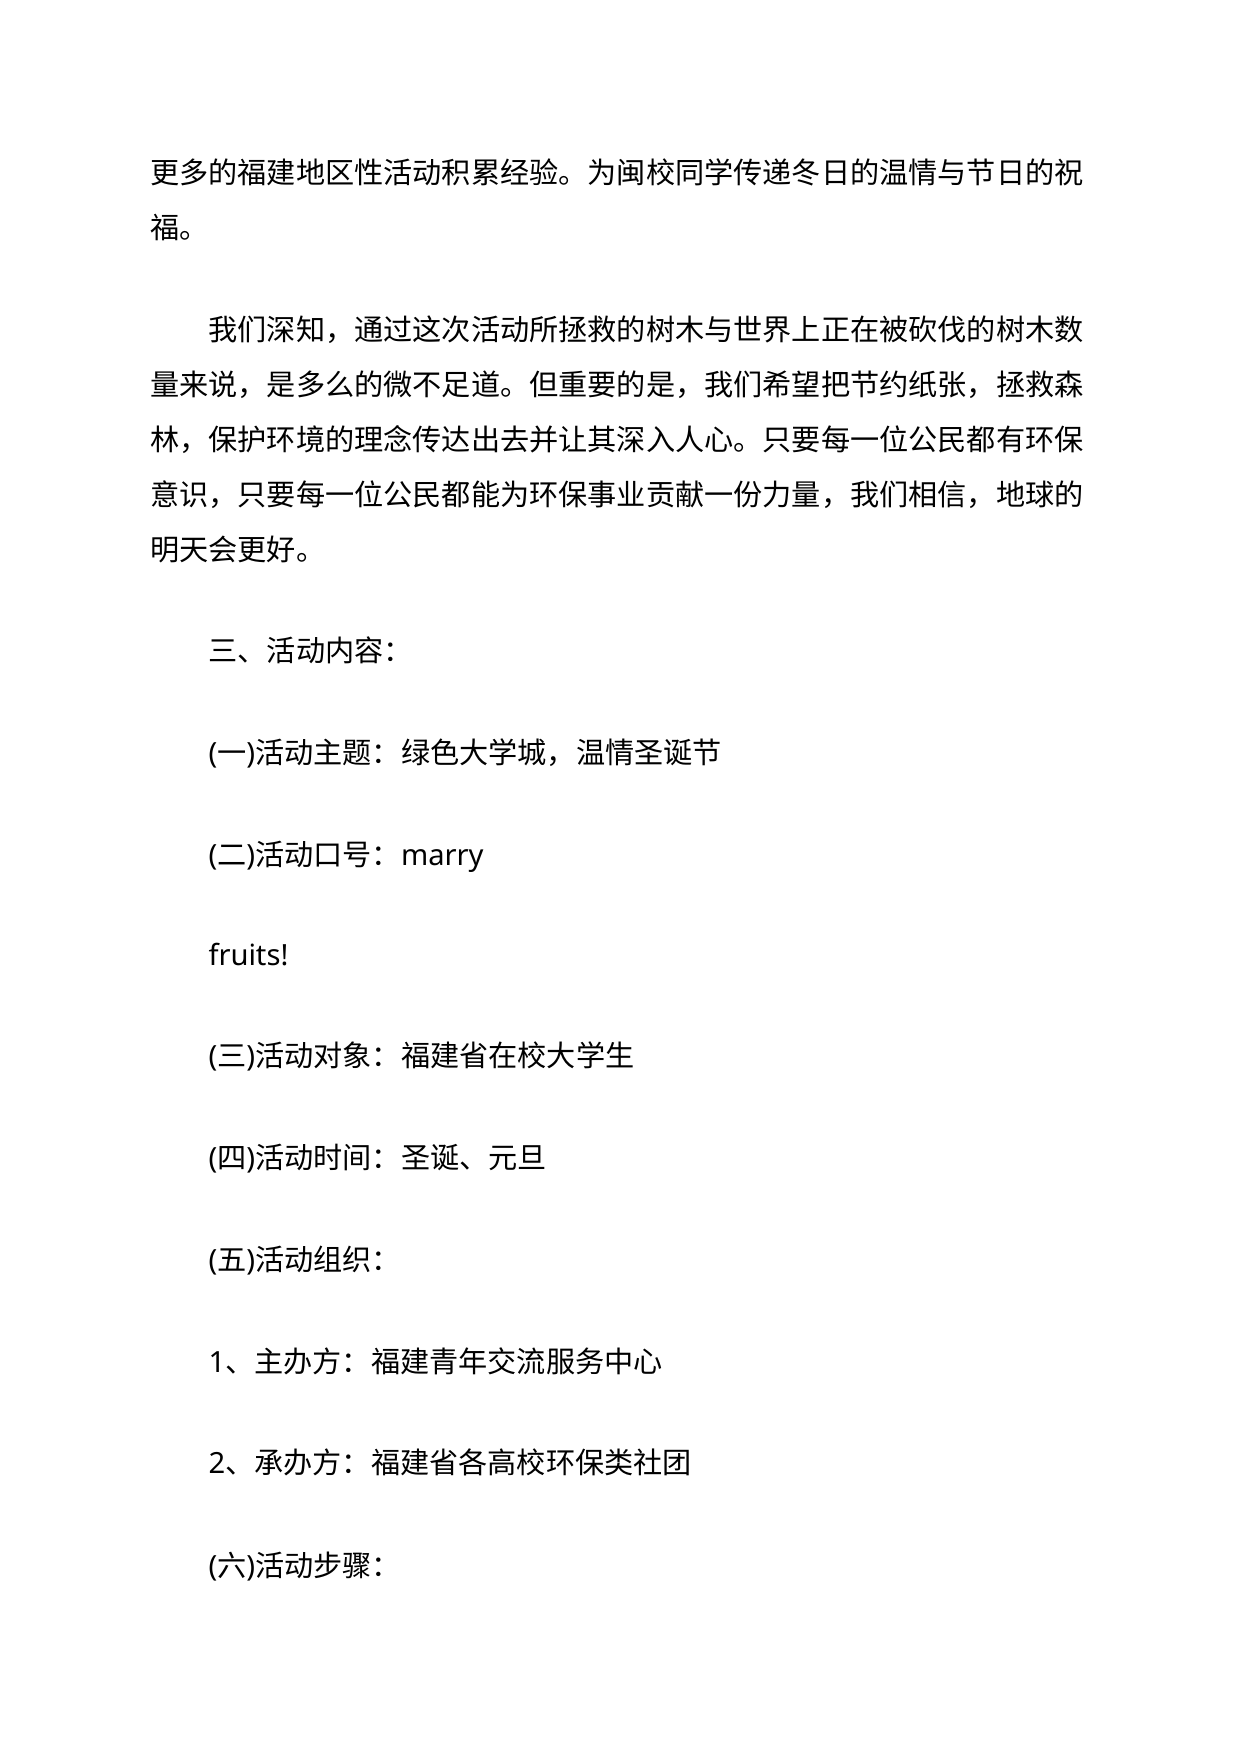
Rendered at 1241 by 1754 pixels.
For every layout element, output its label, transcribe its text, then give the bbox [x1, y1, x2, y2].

text 三、活动内容： [150, 628, 1090, 670]
text (五)活动组织： [150, 1236, 1090, 1278]
text (一)活动主题：绿色大学城，温情圣诞节 [150, 730, 1090, 772]
text fruits! [150, 934, 1090, 973]
text 2、承办方：福建省各高校环保类社团 [150, 1440, 1090, 1482]
text (三)活动对象：福建省在校大学生 [150, 1032, 1090, 1074]
text 我们深知，通过这次活动所拯救的树木与世界上正在被砍伐的树木数量来说，是多么的微不足道。但重要的是，我们希望把节约纸张，拯救森林，保护环境的理念传达出去并让其深入人心。只要每一位公民都有环保意识，只要每一位公民都能为环保事业贡献一份力量，我们相信，地球的明天会更好。 [150, 307, 1090, 568]
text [150, 150, 1090, 247]
text (六)活动步骤： [150, 1542, 1090, 1584]
text (二)活动口号：marry [150, 832, 1090, 874]
text (四)活动时间：圣诞、元旦 [150, 1134, 1090, 1177]
text 1、主办方：福建青年交流服务中心 [150, 1338, 1090, 1381]
